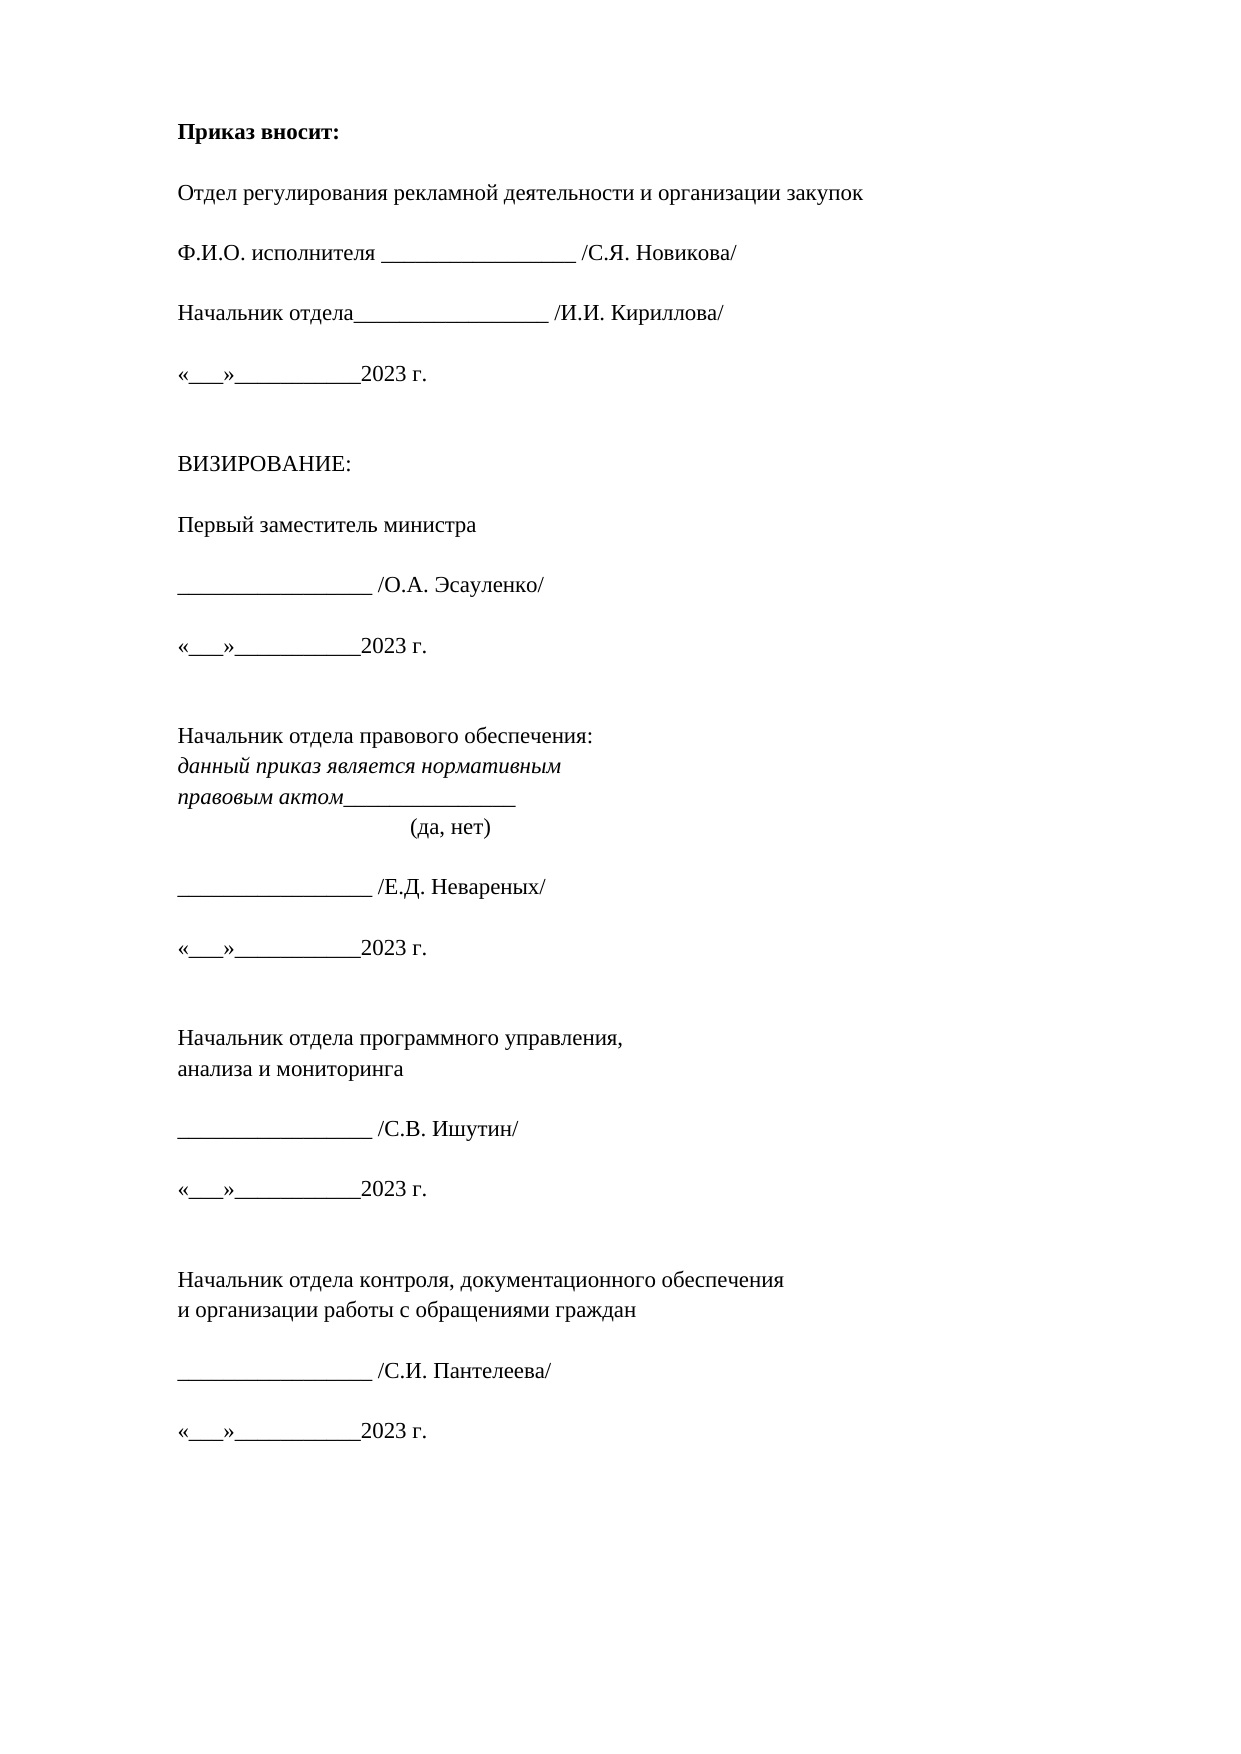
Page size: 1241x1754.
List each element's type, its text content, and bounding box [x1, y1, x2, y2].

text ВИЗИРОВАНИЕ: [177, 450, 1167, 477]
text _________________ /С.В. Ишутин/ [177, 1115, 1167, 1141]
text и организации работы с обращениями граждан [177, 1296, 1167, 1323]
text Ф.И.О. исполнителя _________________ /С.Я. Новикова/ [177, 239, 1167, 265]
text _________________ /Е.Д. Невареных/ [177, 873, 1167, 900]
text Начальник отдела контроля, документационного обеспечения [177, 1266, 1167, 1292]
text Отдел регулирования рекламной деятельности и организации закупок [177, 178, 1167, 205]
text Начальник отдела_________________ /И.И. Кириллова/ [177, 299, 1167, 326]
text Приказ вносит: [177, 118, 1167, 144]
text «___»___________2023 г. [177, 934, 1167, 960]
text «___»___________2023 г. [177, 360, 1167, 386]
text «___»___________2023 г. [177, 632, 1167, 658]
text правовым актом_______________ [177, 783, 1167, 809]
text данный приказ является нормативным [177, 752, 1167, 779]
text _________________ /С.И. Пантелеева/ [177, 1357, 1167, 1383]
text _________________ /О.А. Эсауленко/ [177, 571, 1167, 598]
text Начальник отдела правового обеспечения: [177, 722, 1167, 749]
text «___»___________2023 г. [177, 1417, 1167, 1443]
text «___»___________2023 г. [177, 1175, 1167, 1202]
text анализа и мониторинга [177, 1054, 1167, 1081]
text Начальник отдела программного управления, [177, 1024, 1167, 1051]
text (да, нет) [177, 813, 1167, 839]
text Первый заместитель министра [177, 511, 1167, 537]
